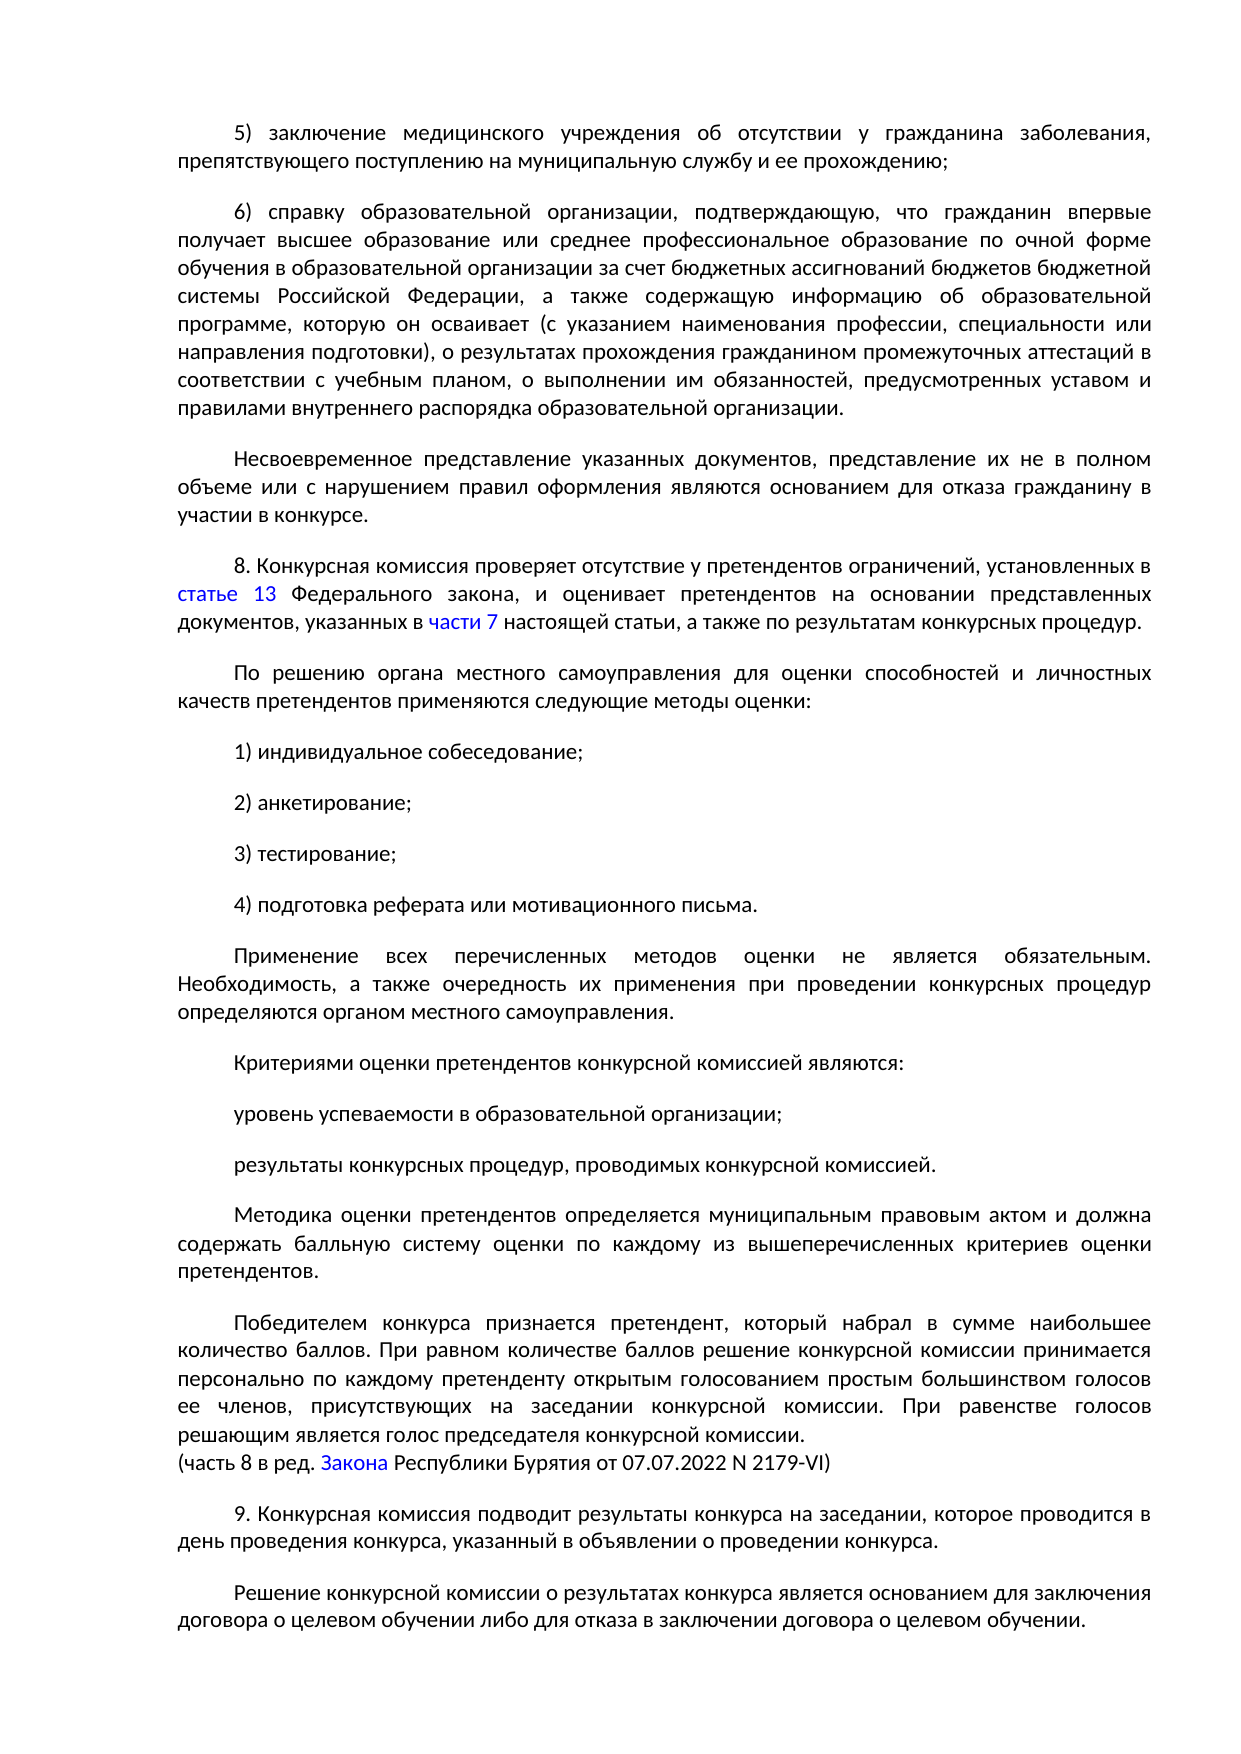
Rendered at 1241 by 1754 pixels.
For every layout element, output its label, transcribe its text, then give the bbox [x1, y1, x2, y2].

text 1) индивидуальное собеседование; [177, 737, 1152, 765]
text 8. Конкурсная комиссия проверяет отсутствие у претендентов ограничений, установленных в статье 13 Федерального закона, и оценивает претендентов на основании представленных документов, указанных в части 7 настоящей статьи, а также по результатам конкурсных процедур. [177, 551, 1152, 635]
text 3) тестирование; [177, 839, 1152, 867]
text 5) заключение медицинского учреждения об отсутствии у гражданина заболевания, препятствующего поступлению на муниципальную службу и ее прохождению; [177, 118, 1152, 174]
text 9. Конкурсная комиссия подводит результаты конкурса на заседании, которое проводится в день проведения конкурса, указанный в объявлении о проведении конкурса. [177, 1499, 1152, 1555]
text Методика оценки претендентов определяется муниципальным правовым актом и должна содержать балльную систему оценки по каждому из вышеперечисленных критериев оценки претендентов. [177, 1201, 1152, 1285]
text 2) анкетирование; [177, 788, 1152, 816]
text Применение всех перечисленных методов оценки не является обязательным. Необходимость, а также очередность их применения при проведении конкурсных процедур определяются органом местного самоуправления. [177, 941, 1152, 1025]
text Критериями оценки претендентов конкурсной комиссией являются: [177, 1048, 1152, 1076]
text (часть 8 в ред. Закона Республики Бурятия от 07.07.2022 N 2179-VI) [177, 1448, 1152, 1476]
text Несвоевременное представление указанных документов, представление их не в полном объеме или с нарушением правил оформления являются основанием для отказа гражданину в участии в конкурсе. [177, 444, 1152, 528]
text Решение конкурсной комиссии о результатах конкурса является основанием для заключения договора о целевом обучении либо для отказа в заключении договора о целевом обучении. [177, 1578, 1152, 1634]
text По решению органа местного самоуправления для оценки способностей и личностных качеств претендентов применяются следующие методы оценки: [177, 658, 1152, 714]
text Победителем конкурса признается претендент, который набрал в сумме наибольшее количество баллов. При равном количестве баллов решение конкурсной комиссии принимается персонально по каждому претенденту открытым голосованием простым большинством голосов ее членов, присутствующих на заседании конкурсной комиссии. При равенстве голосов решающим является голос председателя конкурсной комиссии. [177, 1308, 1152, 1448]
text результаты конкурсных процедур, проводимых конкурсной комиссией. [177, 1150, 1152, 1178]
text 4) подготовка реферата или мотивационного письма. [177, 890, 1152, 918]
text 6) справку образовательной организации, подтверждающую, что гражданин впервые получает высшее образование или среднее профессиональное образование по очной форме обучения в образовательной организации за счет бюджетных ассигнований бюджетов бюджетной системы Российской Федерации, а также содержащую информацию об образовательной программе, которую он осваивает (с указанием наименования профессии, специальности или направления подготовки), о результатах прохождения гражданином промежуточных аттестаций в соответствии с учебным планом, о выполнении им обязанностей, предусмотренных уставом и правилами внутреннего распорядка образовательной организации. [177, 197, 1152, 421]
text уровень успеваемости в образовательной организации; [177, 1099, 1152, 1127]
